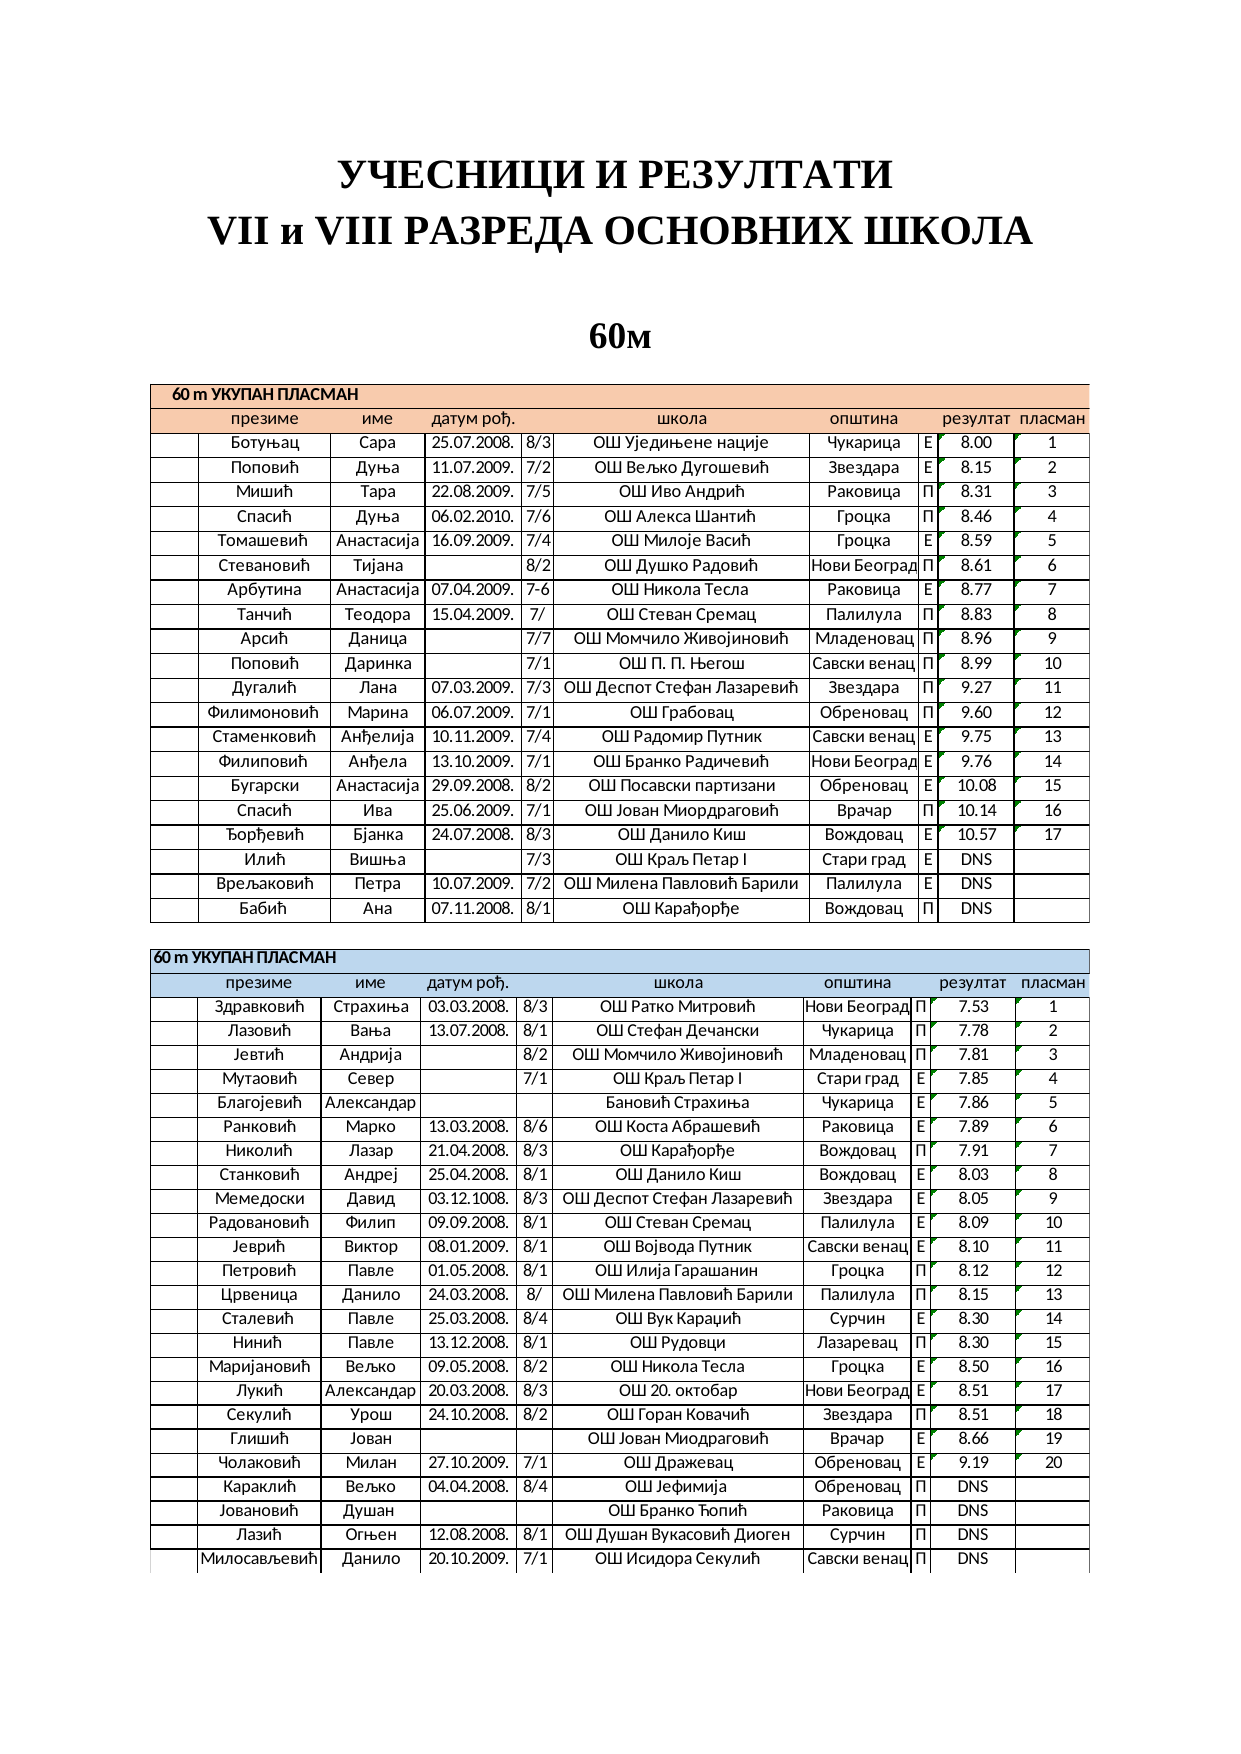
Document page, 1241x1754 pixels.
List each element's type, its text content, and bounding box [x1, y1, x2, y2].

text УЧЕСНИЦИ И РЕЗУЛТАТИ VII и VIII РАЗРЕДА ОСНОВНИХ ШКОЛА [150, 150, 1090, 288]
text 60м [150, 313, 1090, 356]
